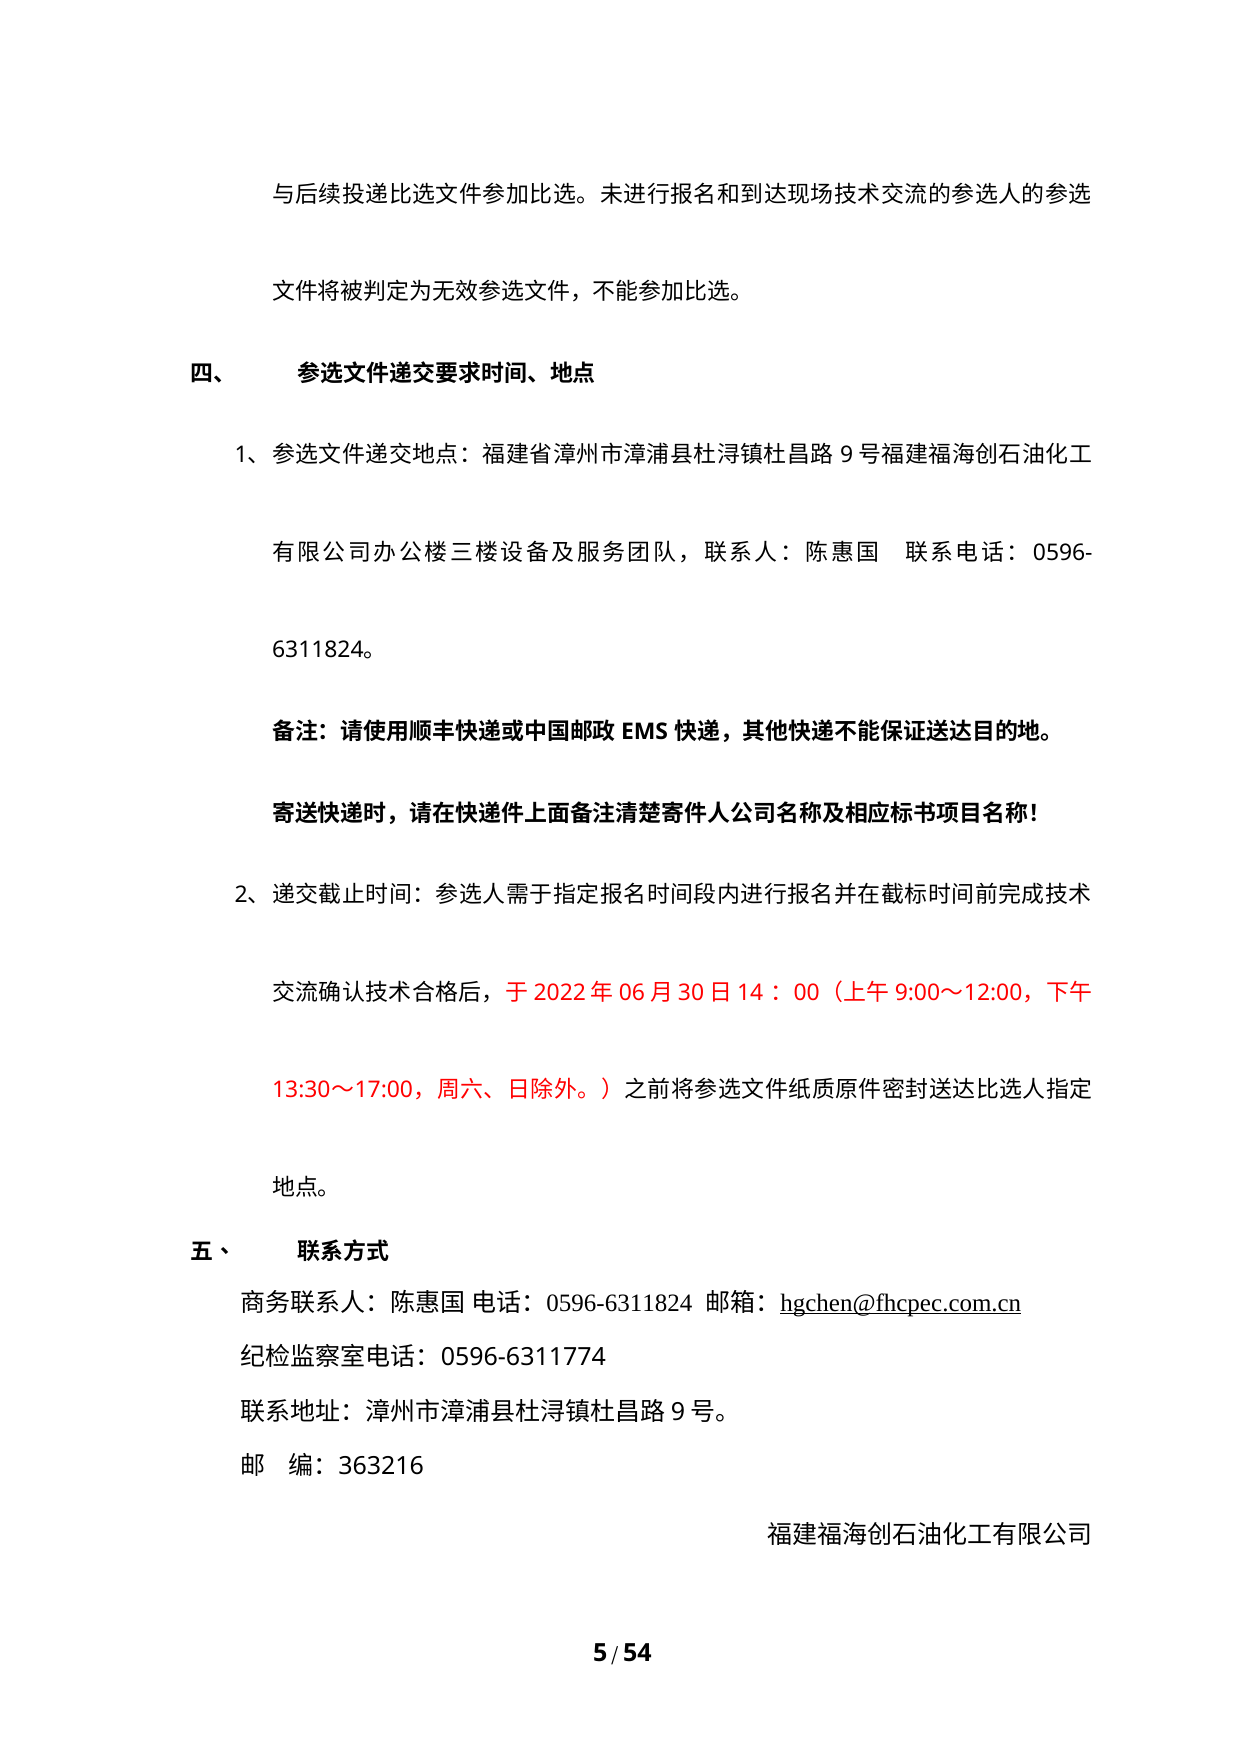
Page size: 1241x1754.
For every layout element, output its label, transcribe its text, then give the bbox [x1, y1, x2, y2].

text 纪检监察室电话：0596-6311774 [191, 1337, 1092, 1373]
text 邮 编：363216 [191, 1446, 1092, 1482]
text 福建福海创石油化工有限公司 [148, 1500, 1092, 1565]
text 联系地址：漳州市漳浦县杜浔镇杜昌路9号。 [191, 1391, 1092, 1427]
list 递交截止时间：参选人需于指定报名时间段内进行报名并在截标时间前完成技术交流确认技术合格后，于2022年06月30日14 ：00（上午9:00～12:00，下午13:30～17:00，周六、日除外。）之前将参选文件纸质原件密封送达比选人指定地点。 [234, 860, 1092, 1218]
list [234, 160, 1092, 322]
text 备注：请使用顺丰快递或中国邮政 EMS 快递，其他快递不能保证送达目的地。 [272, 697, 1080, 762]
list 联系方式 [191, 1234, 1092, 1267]
list 参选文件递交地点：福建省漳州市漳浦县杜浔镇杜昌路9号福建福海创石油化工有限公司办公楼三楼设备及服务团队，联系人：陈惠国 联系电话：0596-6311824。 [234, 420, 1092, 680]
list 寄送快递时，请在快递件上面备注清楚寄件人公司名称及相应标书项目名称！ [272, 779, 1092, 844]
list 参选文件递交要求时间、地点 [191, 339, 1092, 404]
text 商务联系人：陈惠国 电话：0596-6311824 邮箱：hgchen@fhcpec.com.cn [191, 1282, 1092, 1319]
